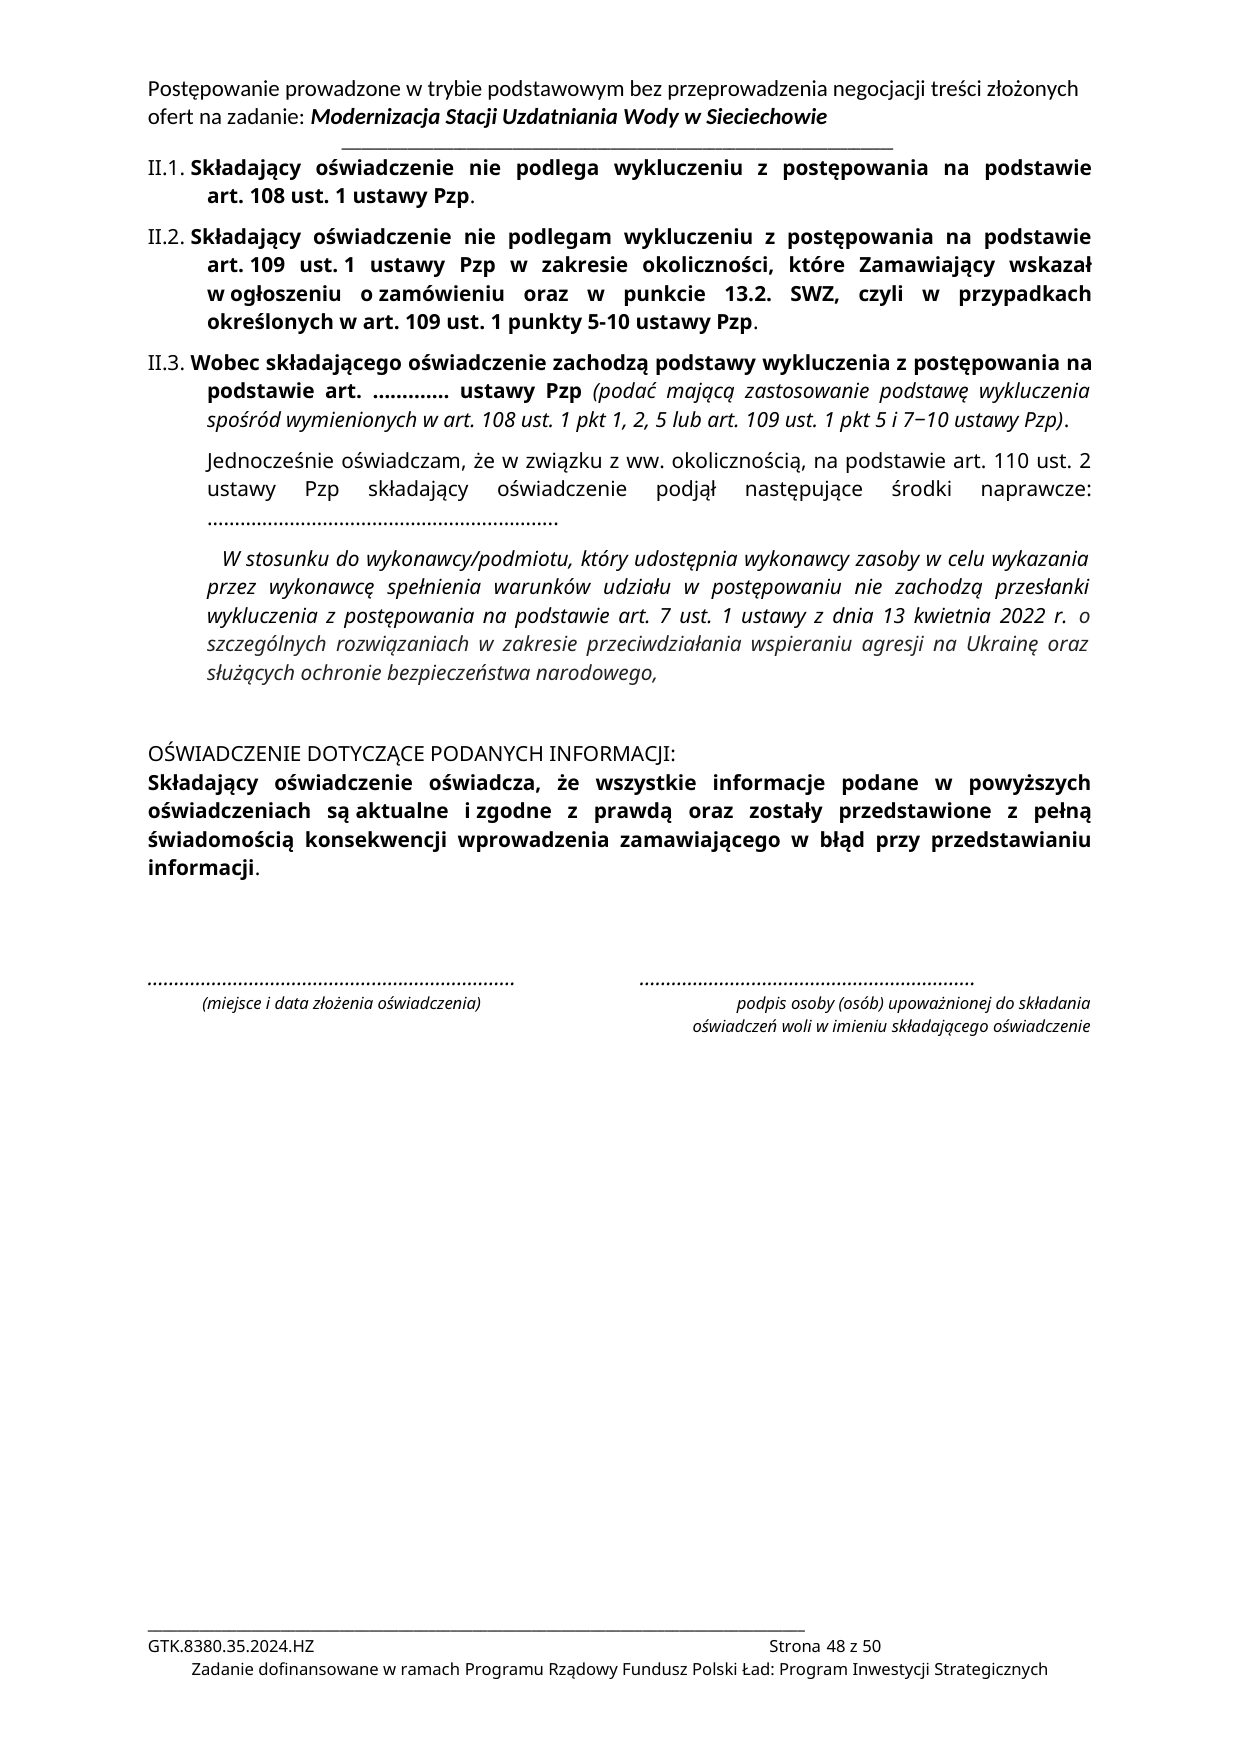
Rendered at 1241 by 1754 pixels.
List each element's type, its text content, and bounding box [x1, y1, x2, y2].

text …………………………………………………………… ……………………………………………………… [148, 963, 1092, 992]
text Składający oświadczenie oświadcza, że wszystkie informacje podane w powyższych oświadczeniach są aktualne i zgodne z prawdą oraz zostały przedstawione z pełną świadomością konsekwencji wprowadzenia zamawiającego w błąd przy przedstawianiu informacji. [148, 768, 1092, 882]
text II.3. Wobec składającego oświadczenie zachodzą podstawy wykluczenia z postępowania na podstawie art. …………. ustawy Pzp (podać mającą zastosowanie podstawę wykluczenia spośród wymienionych w art. 108 ust. 1 pkt 1, 2, 5 lub art. 109 ust. 1 pkt 5 i 7‒10 ustawy Pzp). [148, 348, 1092, 433]
text Jednocześnie oświadczam, że w związku z ww. okolicznością, na podstawie art. 110 ust. 2 ustawy Pzp składający oświadczenie podjął następujące środki naprawcze: ……………………………………………..……….. [207, 446, 1092, 531]
text (miejsce i data złożenia oświadczenia) podpis osoby (osób) upoważnionej do składania oświadczeń woli w imieniu składającego oświadczenie [148, 992, 1092, 1037]
text W stosunku do wykonawcy/podmiotu, który udostępnia wykonawcy zasoby w celu wykazania przez wykonawcę spełnienia warunków udziału w postępowaniu nie zachodzą przesłanki wykluczenia z postępowania na podstawie art. 7 ust. 1 ustawy z dnia 13 kwietnia 2022 r. o szczególnych rozwiązaniach w zakresie przeciwdziałania wspieraniu agresji na Ukrainę oraz służących ochronie bezpieczeństwa narodowego, [207, 544, 1092, 686]
text II.1. Składający oświadczenie nie podlega wykluczeniu z postępowania na podstawie art. 108 ust. 1 ustawy Pzp. [148, 153, 1092, 209]
text II.2. Składający oświadczenie nie podlegam wykluczeniu z postępowania na podstawie art. 109 ust. 1 ustawy Pzp w zakresie okoliczności, które Zamawiający wskazał w ogłoszeniu o zamówieniu oraz w punkcie 13.2. SWZ, czyli w przypadkach określonych w art. 109 ust. 1 punkty 5-10 ustawy Pzp. [148, 222, 1092, 336]
text OŚWIADCZENIE DOTYCZĄCE PODANYCH INFORMACJI: [148, 739, 1092, 768]
